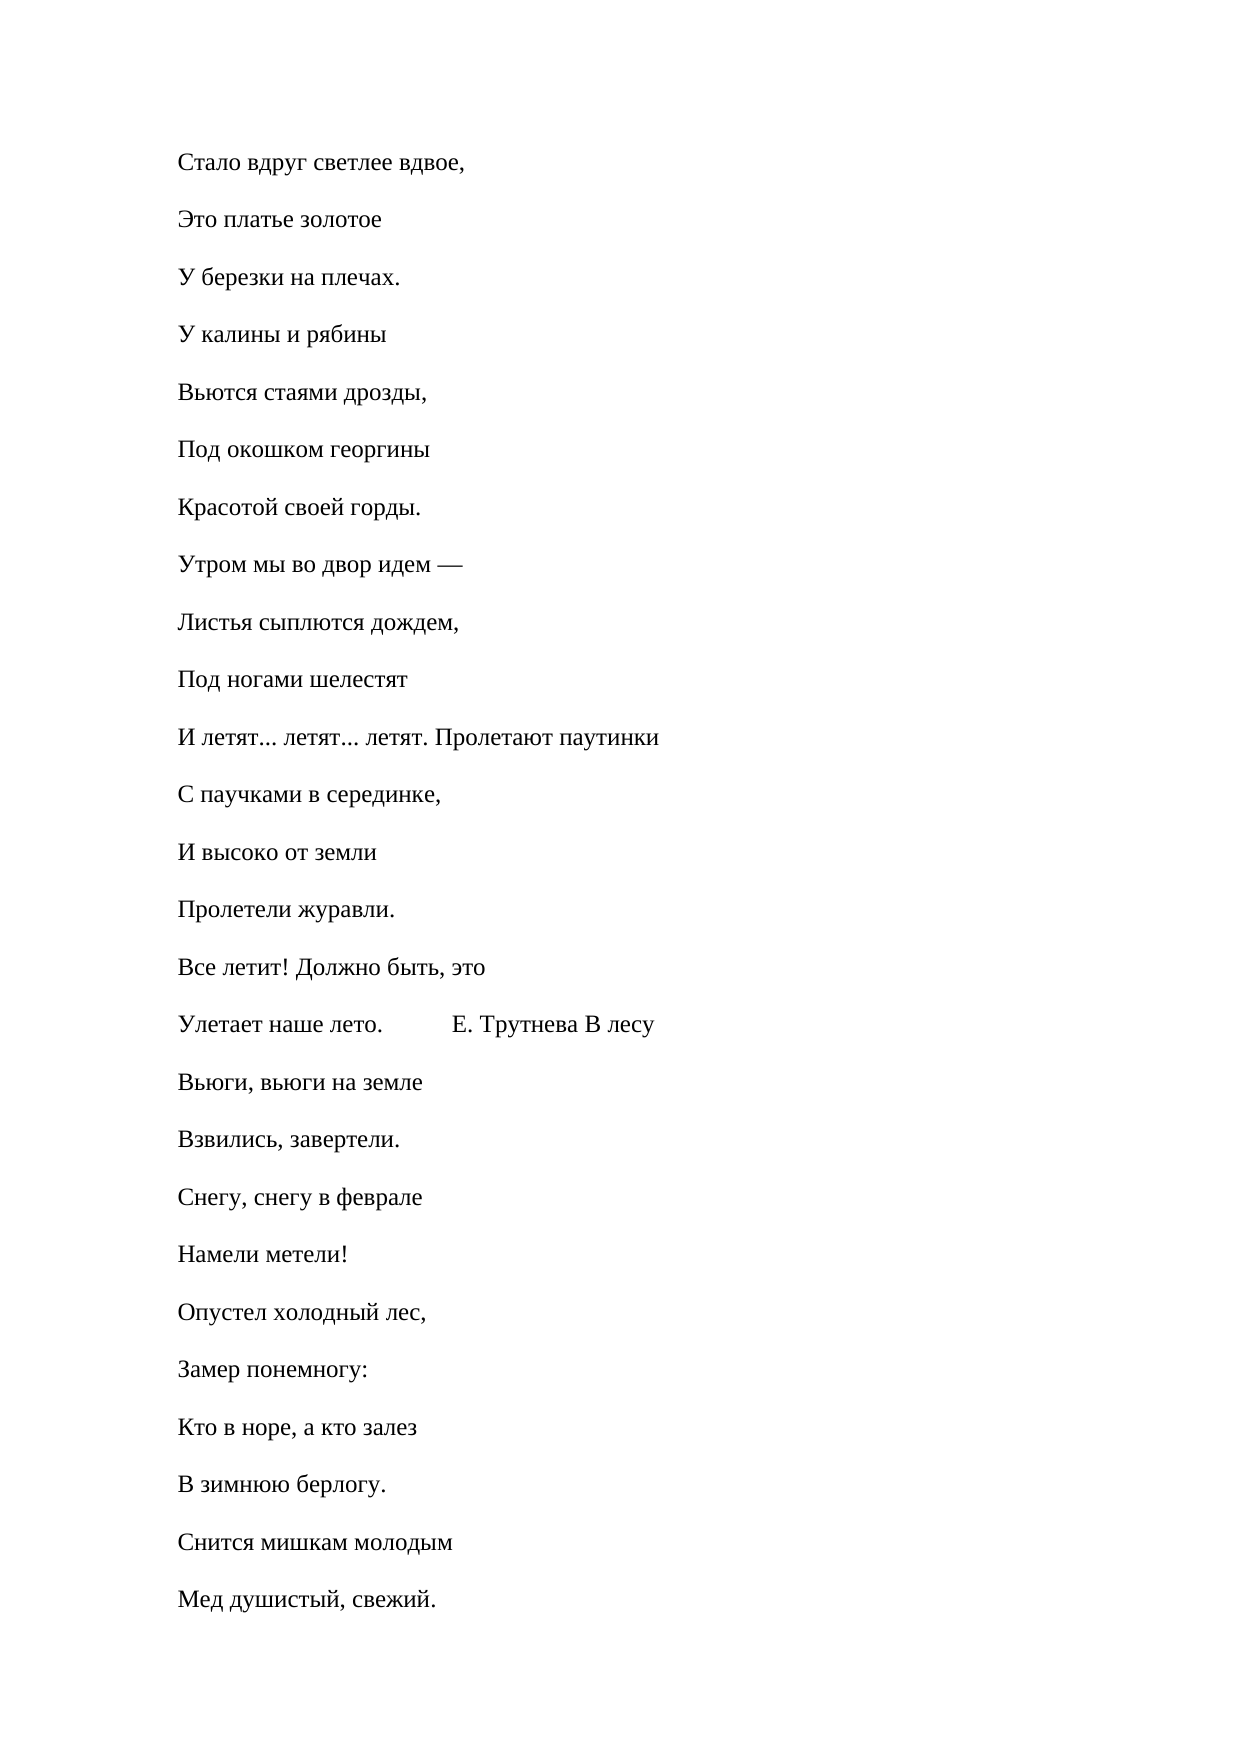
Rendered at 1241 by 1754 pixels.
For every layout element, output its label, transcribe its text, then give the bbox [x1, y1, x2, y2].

text Взвились, завертели. [177, 1124, 1152, 1153]
text Опустел холодный лес, [177, 1297, 1152, 1326]
text Все летит! Должно быть, это [177, 952, 1152, 981]
text В зимнюю берлогу. [177, 1469, 1152, 1498]
text У калины и рябины [177, 319, 1152, 348]
text Замер понемногу: [177, 1354, 1152, 1383]
text Под окошком георгины [177, 434, 1152, 463]
text Вьются стаями дрозды, [177, 377, 1152, 406]
text Кто в норе, а кто залез [177, 1412, 1152, 1441]
text Листья сыплются дождем, [177, 607, 1152, 636]
text Снится мишкам молодым [177, 1527, 1152, 1556]
text У березки на плечах. [177, 262, 1152, 291]
text И высоко от земли [177, 837, 1152, 866]
text Мед душистый, свежий. [177, 1584, 1152, 1613]
text Под ногами шелестят [177, 664, 1152, 693]
text Утром мы во двор идем — [177, 549, 1152, 578]
text Намели метели! [177, 1239, 1152, 1268]
text Улетает наше лето. Е. Трутнева В лесу [177, 1009, 1152, 1038]
text Стало вдруг светлее вдвое, [177, 147, 1152, 176]
text Вьюги, вьюги на земле [177, 1067, 1152, 1096]
text Красотой своей горды. [177, 492, 1152, 521]
text С паучками в серединке, [177, 779, 1152, 808]
text Пролетели журавли. [177, 894, 1152, 923]
text Снегу, снегу в феврале [177, 1182, 1152, 1211]
text Это платье золотое [177, 204, 1152, 233]
text И летят... летят... летят. Пролетают паутинки [177, 722, 1152, 751]
